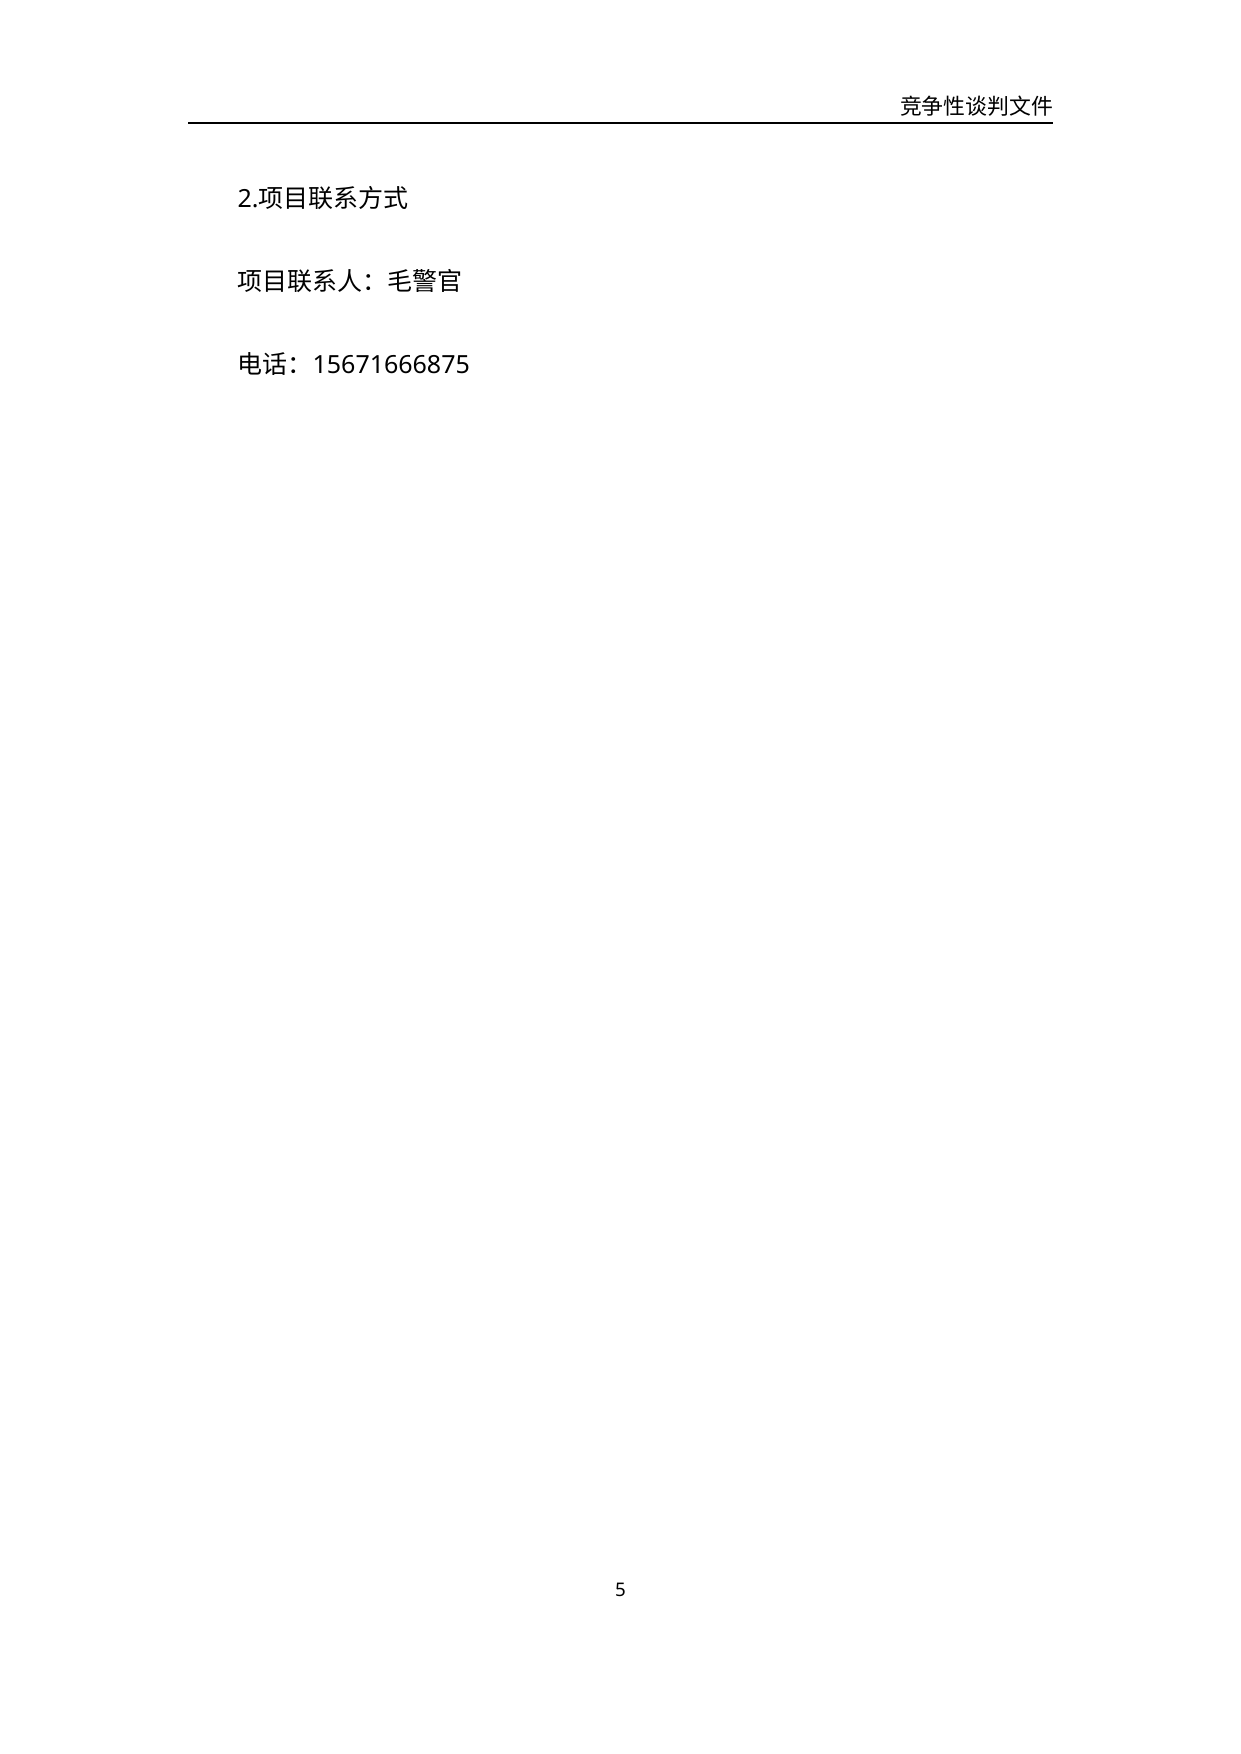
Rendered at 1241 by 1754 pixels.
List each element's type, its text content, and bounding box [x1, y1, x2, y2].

text 项目联系人：毛警官 [187, 247, 1053, 312]
text 2.项目联系方式 [187, 164, 1053, 229]
text 电话：15671666875 [187, 331, 1053, 396]
